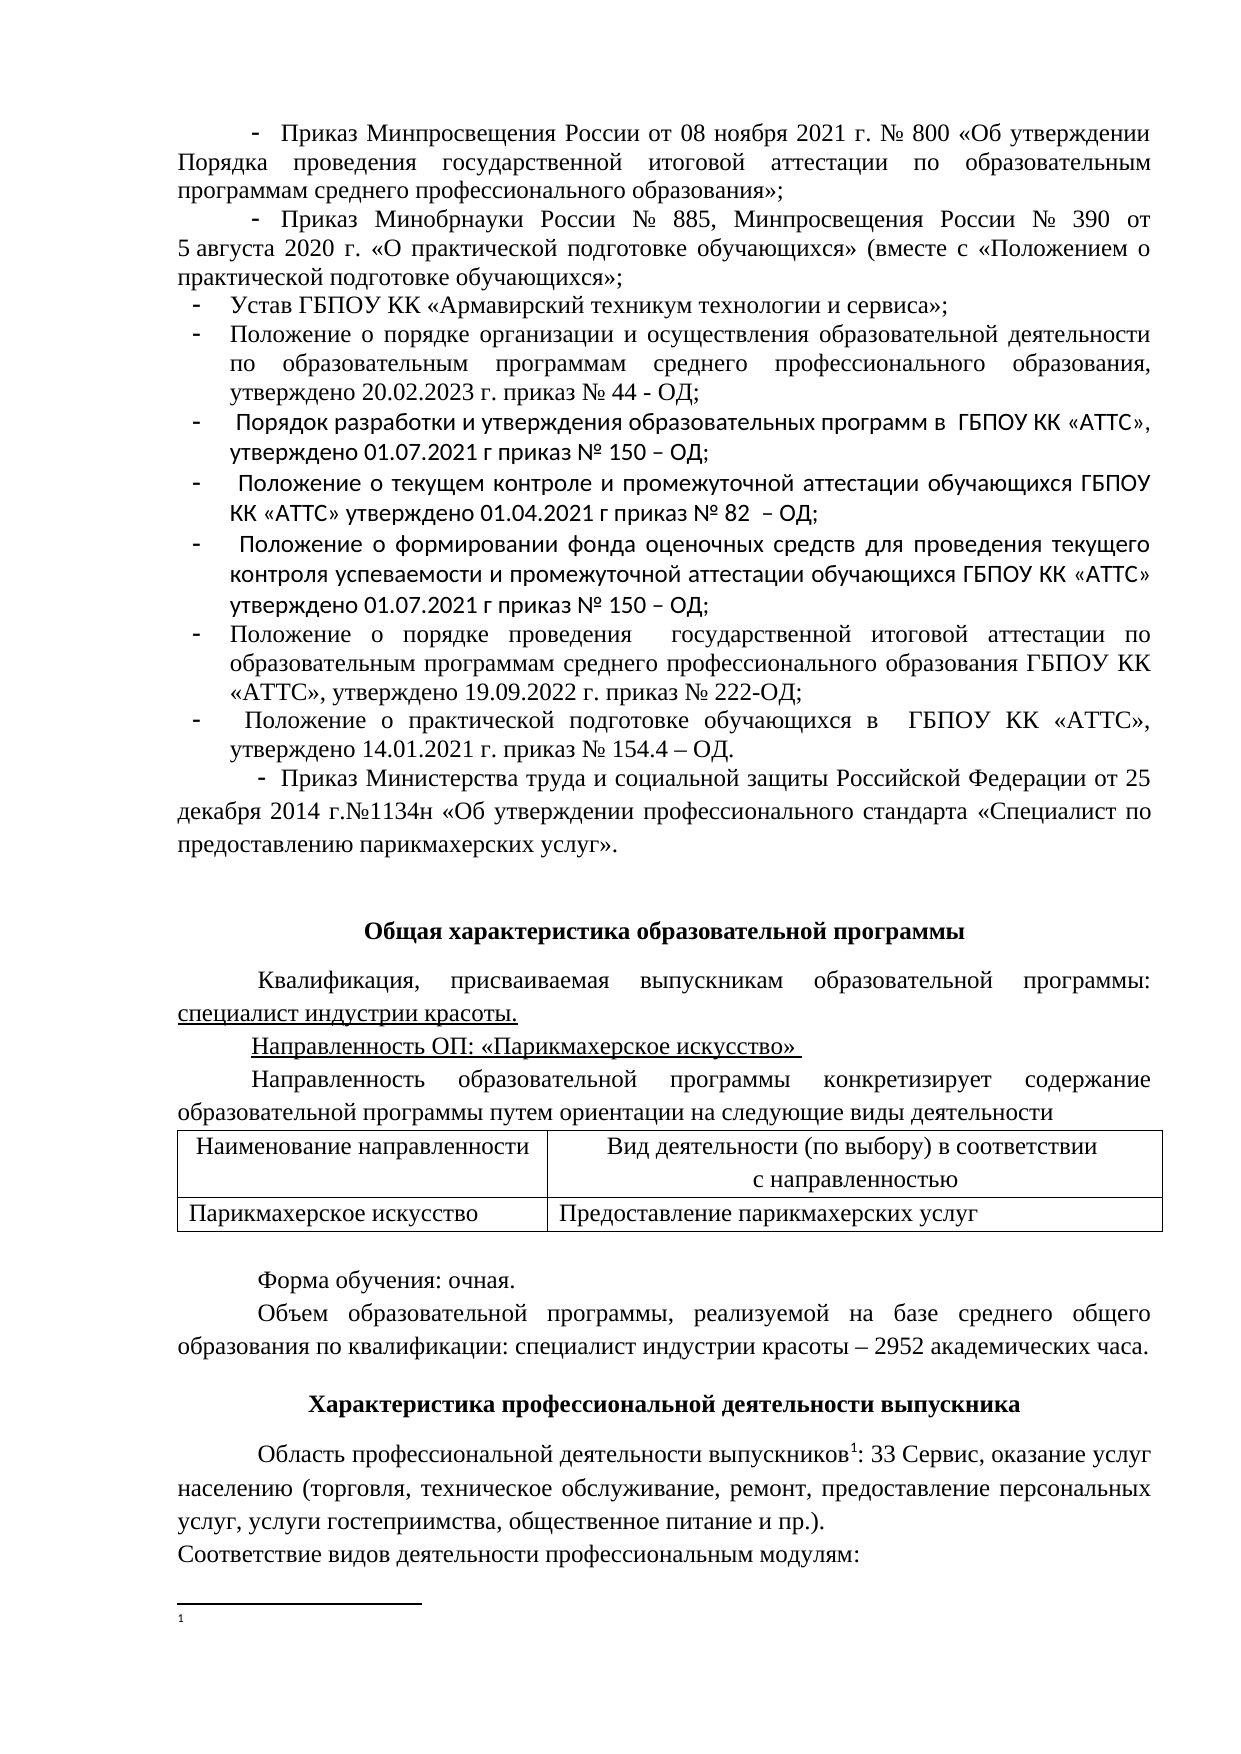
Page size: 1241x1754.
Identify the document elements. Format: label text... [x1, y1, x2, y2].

list Устав ГБПОУ КК «Армавирский техникум технологии и сервиса»; [192, 291, 1152, 319]
table_header Вид деятельности (по выбору) в соответствии с направленностью [548, 1131, 1162, 1197]
text Форма обучения: очная. [177, 1265, 1152, 1293]
list Приказ Минобрнауки России № 885, Минпросвещения России № 390 от 5 августа 2020 г. «О практической подготовке обучающихся» (вместе с «Положением о практической подготовке обучающихся»; [177, 204, 1152, 291]
text Объем образовательной программы, реализуемой на базе среднего общего образования по квалификации: специалист индустрии красоты – 2952 академических часа. [177, 1298, 1152, 1359]
text Область профессиональной деятельности выпускников: 33 Сервис, оказание услуг населению (торговля, техническое обслуживание, ремонт, предоставление персональных услуг, услуги гостеприимства, общественное питание и пр.). [177, 1438, 1152, 1535]
text Соответствие видов деятельности профессиональным модулям: [177, 1539, 1152, 1568]
list Положение о формировании фонда оценочных средств для проведения текущего контроля успеваемости и промежуточной аттестации обучающихся ГБПОУ КК «АТТС» утверждено 01.07.2021 г приказ № 150 – ОД; [192, 528, 1152, 619]
list Положение о текущем контроле и промежуточной аттестации обучающихся ГБПОУ КК «АТТС» утверждено 01.04.2021 г приказ № 82 – ОД; [192, 467, 1152, 528]
subtitle Характеристика профессиональной деятельности выпускника [177, 1389, 1152, 1417]
text Квалификация, присваиваемая выпускникам образовательной программы: специалист индустрии красоты. [177, 965, 1152, 1027]
list Положение о практической подготовке обучающихся в ГБПОУ КК «АТТС», утверждено 14.01.2021 г. приказ № 154.4 – ОД. [192, 706, 1152, 763]
list Порядок разработки и утверждения образовательных программ в ГБПОУ КК «АТТС», утверждено 01.07.2021 г приказ № 150 – ОД; [192, 406, 1152, 467]
subtitle Общая характеристика образовательной программы [177, 916, 1152, 944]
table_cell Парикмахерское искусство [178, 1198, 547, 1231]
table_cell Предоставление парикмахерских услуг [548, 1198, 1162, 1231]
list Приказ Минпросвещения России от 08 ноября 2021 г. № 800 «Об утверждении Порядка проведения государственной итоговой аттестации по образовательным программам среднего профессионального образования»; [177, 118, 1152, 204]
table_header Наименование направленности [178, 1131, 547, 1197]
list Положение о порядке организации и осуществления образовательной деятельности по образовательным программам среднего профессионального образования, утверждено 20.02.2023 г. приказ № 44 - ОД; [192, 319, 1152, 406]
list Положение о порядке проведения государственной итоговой аттестации по образовательным программам среднего профессионального образования ГБПОУ КК «АТТС», утверждено 19.09.2022 г. приказ № 222-ОД; [192, 619, 1152, 706]
text Направленность ОП: «Парикмахерское искусство» [177, 1031, 1152, 1060]
list Приказ Министерства труда и социальной защиты Российской Федерации от 25 декабря 2014 г.№1134н «Об утверждении профессионального стандарта «Специалист по предоставлению парикмахерских услуг». [177, 763, 1152, 858]
text Направленность образовательной программы конкретизирует содержание образовательной программы путем ориентации на следующие виды деятельности [177, 1064, 1152, 1126]
